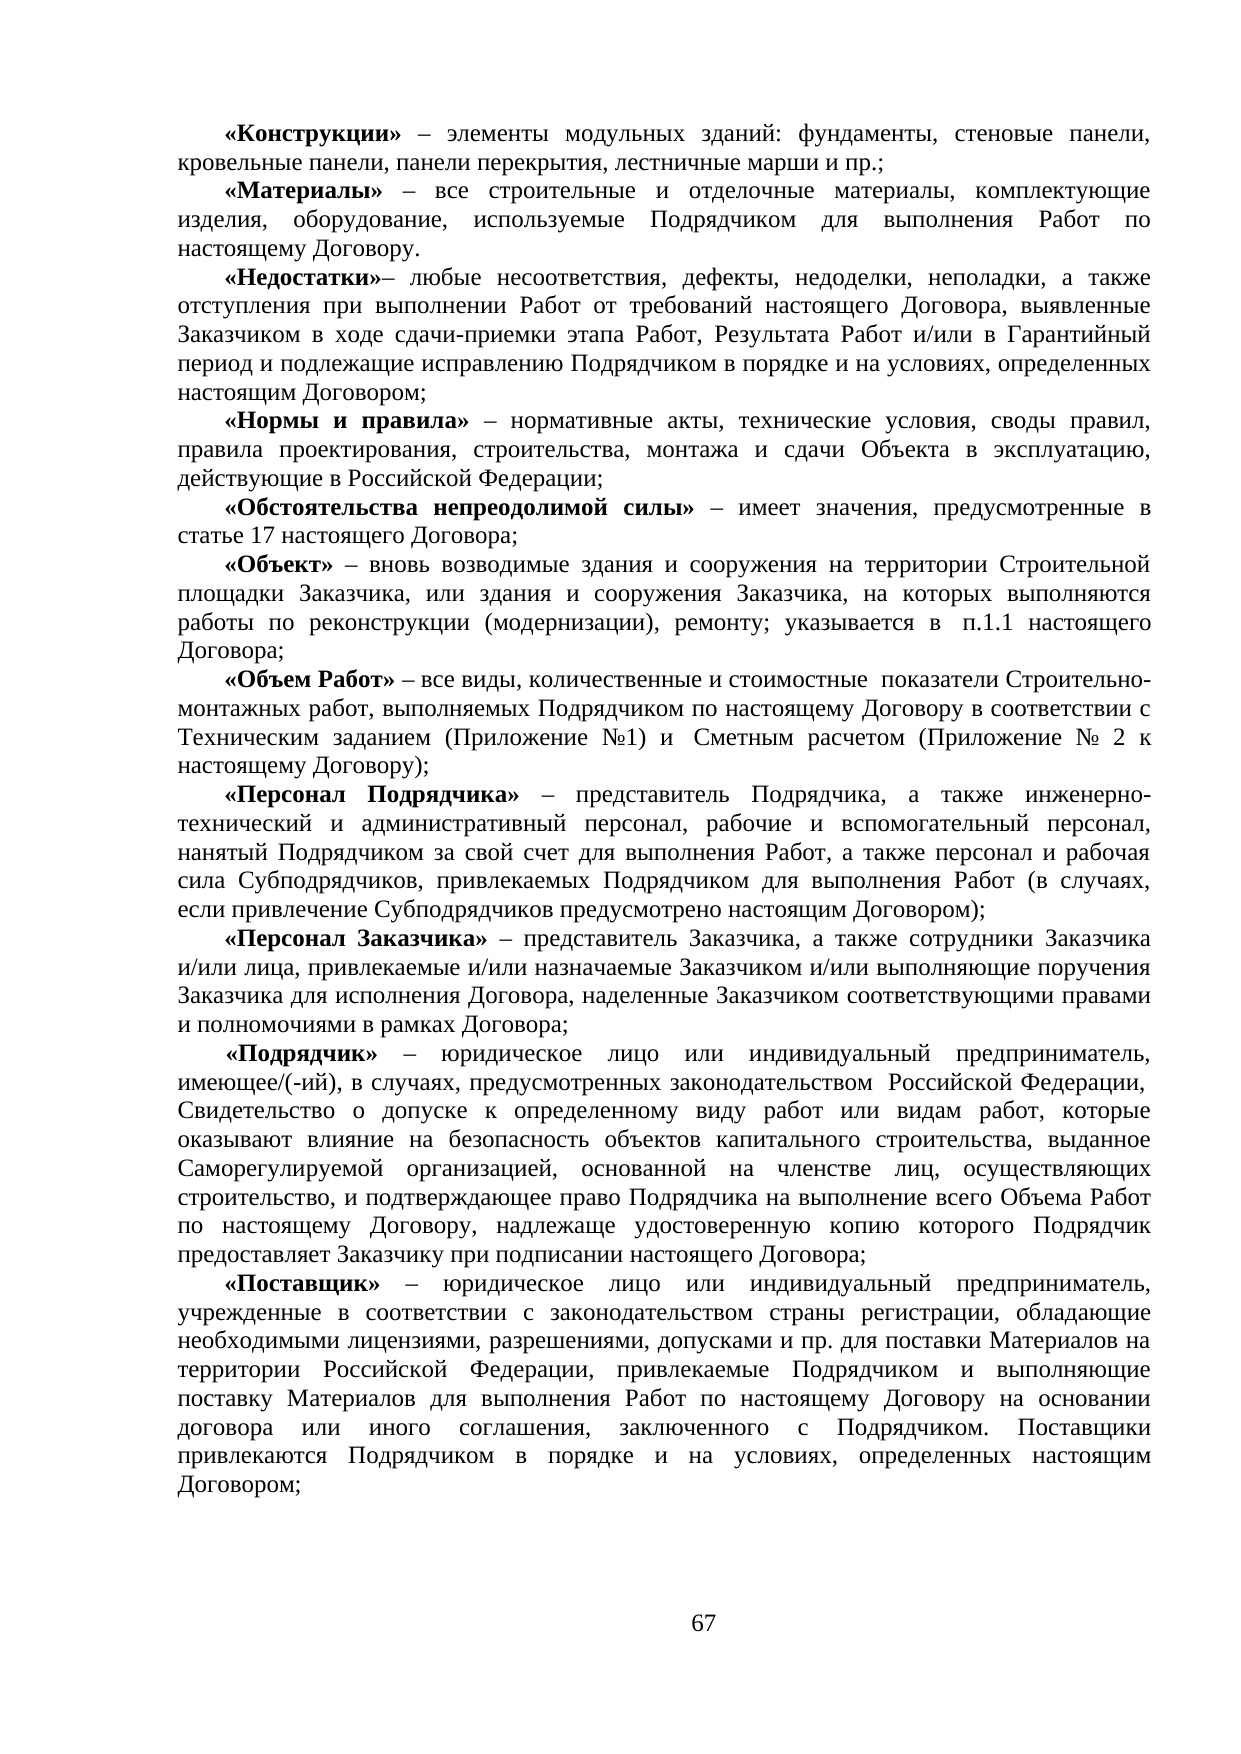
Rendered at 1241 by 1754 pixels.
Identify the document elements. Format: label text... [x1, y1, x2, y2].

text «Персонал Подрядчика» – представитель Подрядчика, а также инженерно-технический и административный персонал, рабочие и вспомогательный персонал, нанятый Подрядчиком за свой счет для выполнения Работ, а также персонал и рабочая сила Субподрядчиков, привлекаемых Подрядчиком для выполнения Работ (в случаях, если привлечение Субподрядчиков предусмотрено настоящим Договором); [177, 779, 1152, 923]
text «Объем Работ» – все виды, количественные и стоимостные показатели Строительно-монтажных работ, выполняемых Подрядчиком по настоящему Договору в соответствии с Техническим заданием (Приложение №1) и Сметным расчетом (Приложение № 2 к настоящему Договору); [177, 664, 1152, 779]
text «Материалы» – все строительные и отделочные материалы, комплектующие изделия, оборудование, используемые Подрядчиком для выполнения Работ по настоящему Договору. [177, 176, 1152, 262]
text «Поставщик» – юридическое лицо или индивидуальный предприниматель, учрежденные в соответствии с законодательством страны регистрации, обладающие необходимыми лицензиями, разрешениями, допусками и пр. для поставки Материалов на территории Российской Федерации, привлекаемые Подрядчиком и выполняющие поставку Материалов для выполнения Работ по настоящему Договору на основании договора или иного соглашения, заключенного с Подрядчиком. Поставщики привлекаются Подрядчиком в порядке и на условиях, определенных настоящим Договором; [177, 1268, 1152, 1498]
text «Объект» – вновь возводимые здания и сооружения на территории Строительной площадки Заказчика, или здания и сооружения Заказчика, на которых выполняются работы по реконструкции (модернизации), ремонту; указывается в п.1.1 настоящего Договора; [177, 549, 1152, 664]
text «Подрядчик» – юридическое лицо или индивидуальный предприниматель, имеющее/(-ий), в случаях, предусмотренных законодательством Российской Федерации, Свидетельство о допуске к определенному виду работ или видам работ, которые оказывают влияние на безопасность объектов капитального строительства, выданное Саморегулируемой организацией, основанной на членстве лиц, осуществляющих строительство, и подтверждающее право Подрядчика на выполнение всего Объема Работ по настоящему Договору, надлежаще удостоверенную копию которого Подрядчик предоставляет Заказчику при подписании настоящего Договора; [177, 1038, 1152, 1268]
text «Недостатки»– любые несоответствия, дефекты, недоделки, неполадки, а также отступления при выполнении Работ от требований настоящего Договора, выявленные Заказчиком в ходе сдачи-приемки этапа Работ, Результата Работ и/или в Гарантийный период и подлежащие исправлению Подрядчиком в порядке и на условиях, определенных настоящим Договором; [177, 262, 1152, 406]
text «Конструкции» – элементы модульных зданий: фундаменты, стеновые панели, кровельные панели, панели перекрытия, лестничные марши и пр.; [177, 118, 1152, 176]
text «Нормы и правила» – нормативные акты, технические условия, своды правил, правила проектирования, строительства, монтажа и сдачи Объекта в эксплуатацию, действующие в Российской Федерации; [177, 406, 1152, 492]
text «Обстоятельства непреодолимой силы» – имеет значения, предусмотренные в статье 17 настоящего Договора; [177, 492, 1152, 549]
text «Персонал Заказчика» – представитель Заказчика, а также сотрудники Заказчика и/или лица, привлекаемые и/или назначаемые Заказчиком и/или выполняющие поручения Заказчика для исполнения Договора, наделенные Заказчиком соответствующими правами и полномочиями в рамках Договора; [177, 923, 1152, 1038]
